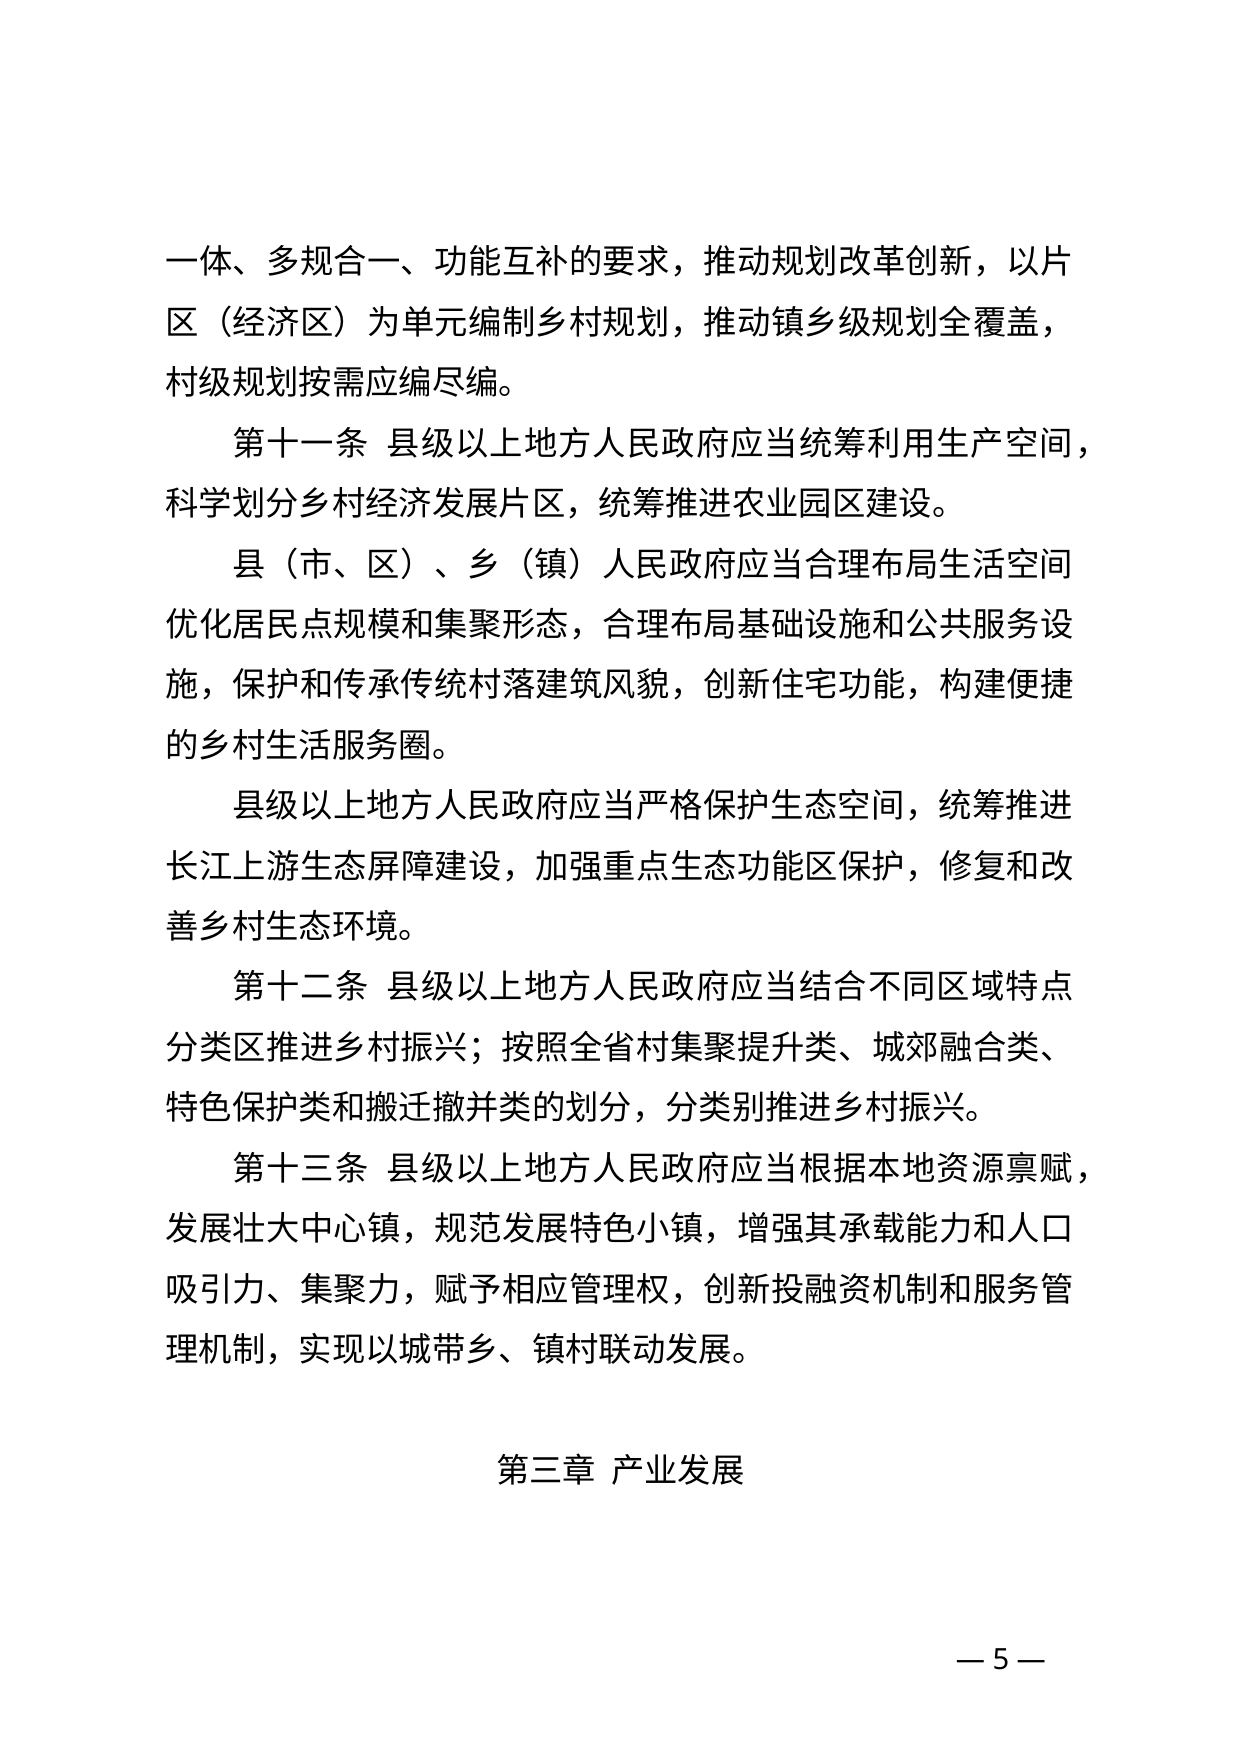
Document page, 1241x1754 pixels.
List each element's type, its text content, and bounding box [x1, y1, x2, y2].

text 第十二条 县级以上地方人民政府应当结合不同区域特点分类区推进乡村振兴；按照全省村集聚提升类、城郊融合类、特色保护类和搬迁撤并类的划分，分类别推进乡村振兴。 [165, 951, 1075, 1132]
text 第三章 产业发展 [165, 1434, 1075, 1494]
text 第十三条 县级以上地方人民政府应当根据本地资源禀赋，发展壮大中心镇，规范发展特色小镇，增强其承载能力和人口吸引力、集聚力，赋予相应管理权，创新投融资机制和服务管理机制，实现以城带乡、镇村联动发展。 [165, 1132, 1075, 1373]
text 县级以上地方人民政府应当严格保护生态空间，统筹推进长江上游生态屏障建设，加强重点生态功能区保护，修复和改善乡村生态环境。 [165, 769, 1075, 951]
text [165, 226, 1075, 407]
text 第十一条 县级以上地方人民政府应当统筹利用生产空间，科学划分乡村经济发展片区，统筹推进农业园区建设。 [165, 407, 1075, 528]
text 县（市、区）、乡（镇）人民政府应当合理布局生活空间，优化居民点规模和集聚形态，合理布局基础设施和公共服务设施，保护和传承传统村落建筑风貌，创新住宅功能，构建便捷的乡村生活服务圈。 [165, 528, 1075, 769]
